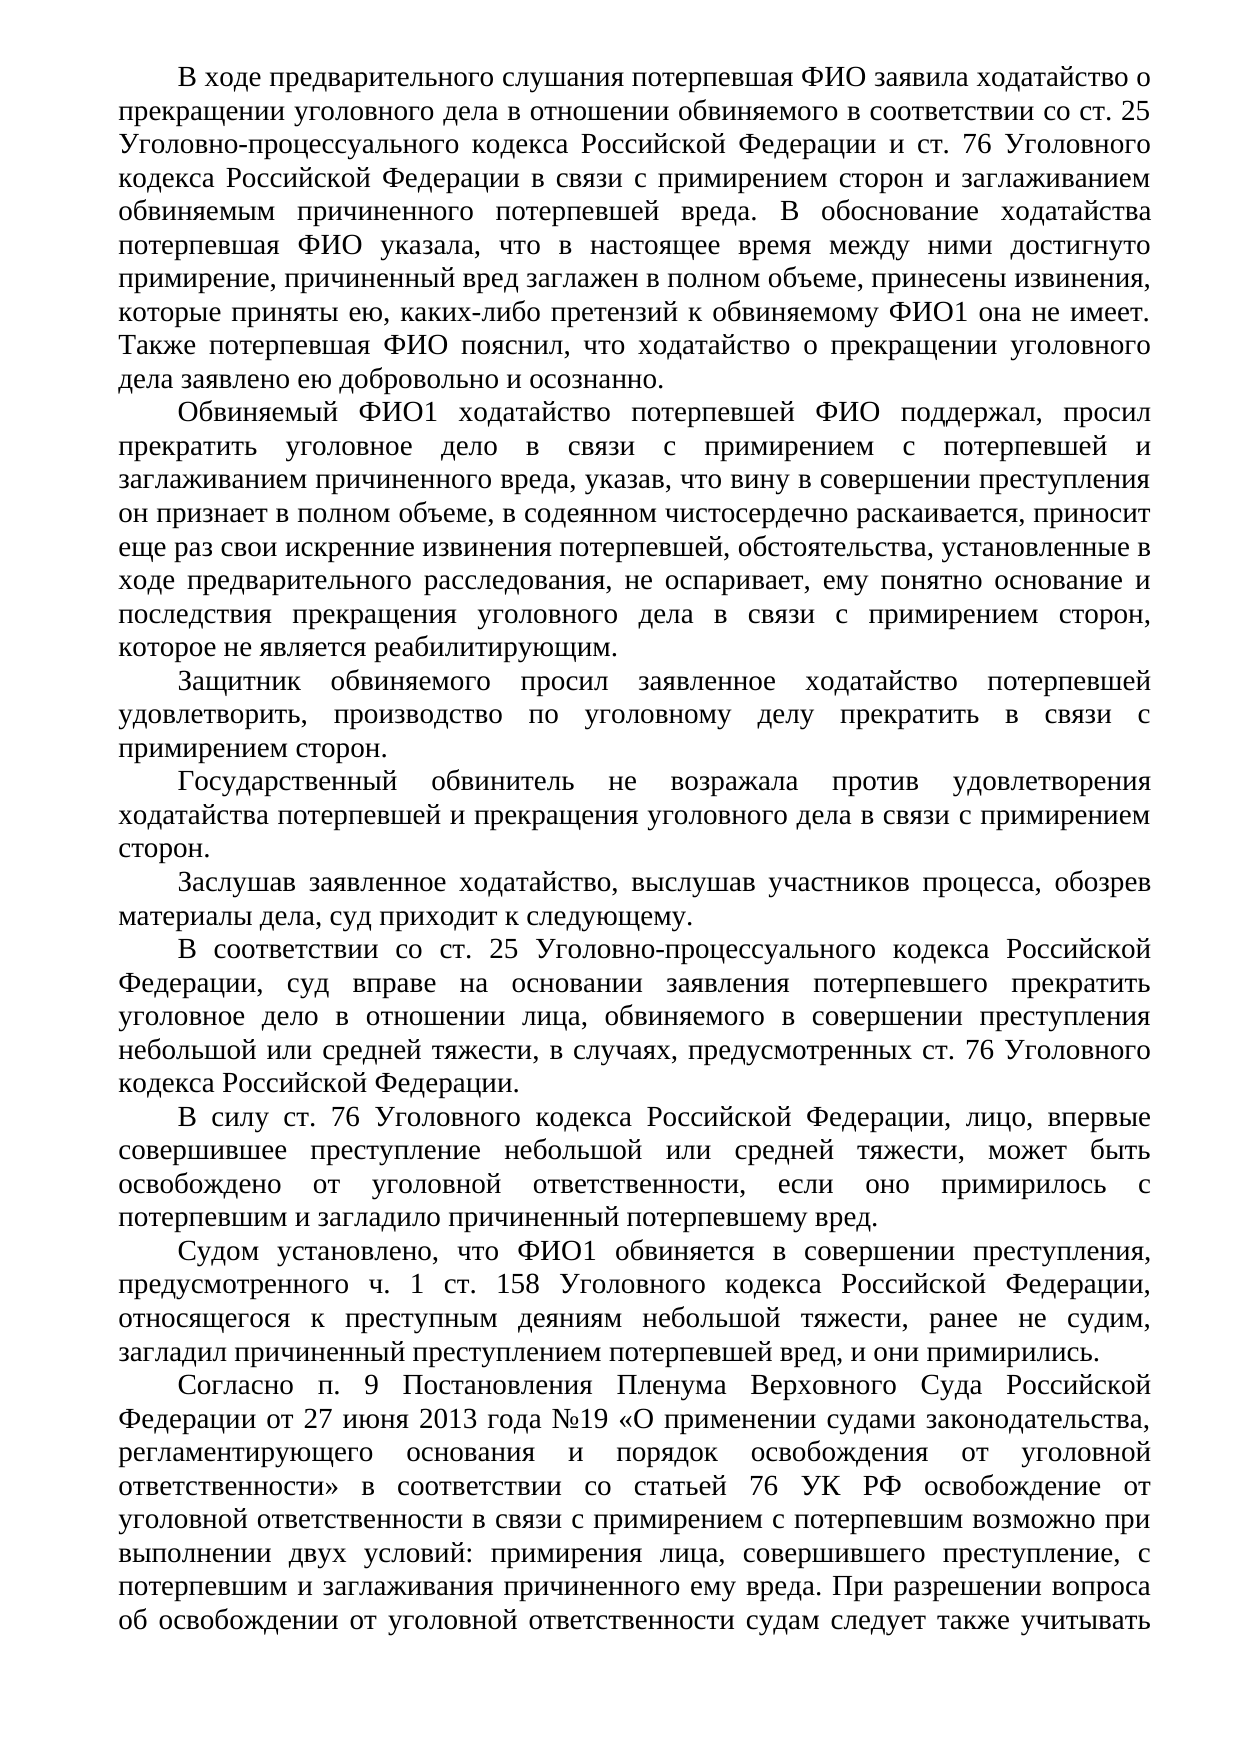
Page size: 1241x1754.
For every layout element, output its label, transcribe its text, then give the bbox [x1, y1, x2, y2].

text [118, 1367, 1152, 1636]
text В силу ст. 76 Уголовного кодекса Российской Федерации, лицо, впервые совершившее преступление небольшой или средней тяжести, может быть освобождено от уголовной ответственности, если оно примирилось с потерпевшим и загладило причиненный потерпевшему вред. [118, 1099, 1152, 1233]
text Судом установлено, что ФИО1 обвиняется в совершении преступления, предусмотренного ч. 1 ст. 158 Уголовного кодекса Российской Федерации, относящегося к преступным деяниям небольшой тяжести, ранее не судим, загладил причиненный преступлением потерпевшей вред, и они примирились. [118, 1233, 1152, 1367]
text В ходе предварительного слушания потерпевшая ФИО заявила ходатайство о прекращении уголовного дела в отношении обвиняемого в соответствии со ст. 25 Уголовно-процессуального кодекса Российской Федерации и ст. 76 Уголовного кодекса Российской Федерации в связи с примирением сторон и заглаживанием обвиняемым причиненного потерпевшей вреда. В обоснование ходатайства потерпевшая ФИО указала, что в настоящее время между ними достигнуто примирение, причиненный вред заглажен в полном объеме, принесены извинения, которые приняты ею, каких-либо претензий к обвиняемому ФИО1 она не имеет. Также потерпевшая ФИО пояснил, что ходатайство о прекращении уголовного дела заявлено ею добровольно и осознанно. [118, 59, 1152, 394]
text В соответствии со ст. 25 Уголовно-процессуального кодекса Российской Федерации, суд вправе на основании заявления потерпевшего прекратить уголовное дело в отношении лица, обвиняемого в совершении преступления небольшой или средней тяжести, в случаях, предусмотренных ст. 76 Уголовного кодекса Российской Федерации. [118, 931, 1152, 1099]
text Защитник обвиняемого просил заявленное ходатайство потерпевшей удовлетворить, производство по уголовному делу прекратить в связи с примирением сторон. [118, 663, 1152, 763]
text Государственный обвинитель не возражала против удовлетворения ходатайства потерпевшей и прекращения уголовного дела в связи с примирением сторон. [118, 763, 1152, 864]
text Обвиняемый ФИО1 ходатайство потерпевшей ФИО поддержал, просил прекратить уголовное дело в связи с примирением с потерпевшей и заглаживанием причиненного вреда, указав, что вину в совершении преступления он признает в полном объеме, в содеянном чистосердечно раскаивается, приносит еще раз свои искренние извинения потерпевшей, обстоятельства, установленные в ходе предварительного расследования, не оспаривает, ему понятно основание и последствия прекращения уголовного дела в связи с примирением сторон, которое не является реабилитирующим. [118, 394, 1152, 663]
text Заслушав заявленное ходатайство, выслушав участников процесса, обозрев материалы дела, суд приходит к следующему. [118, 864, 1152, 931]
